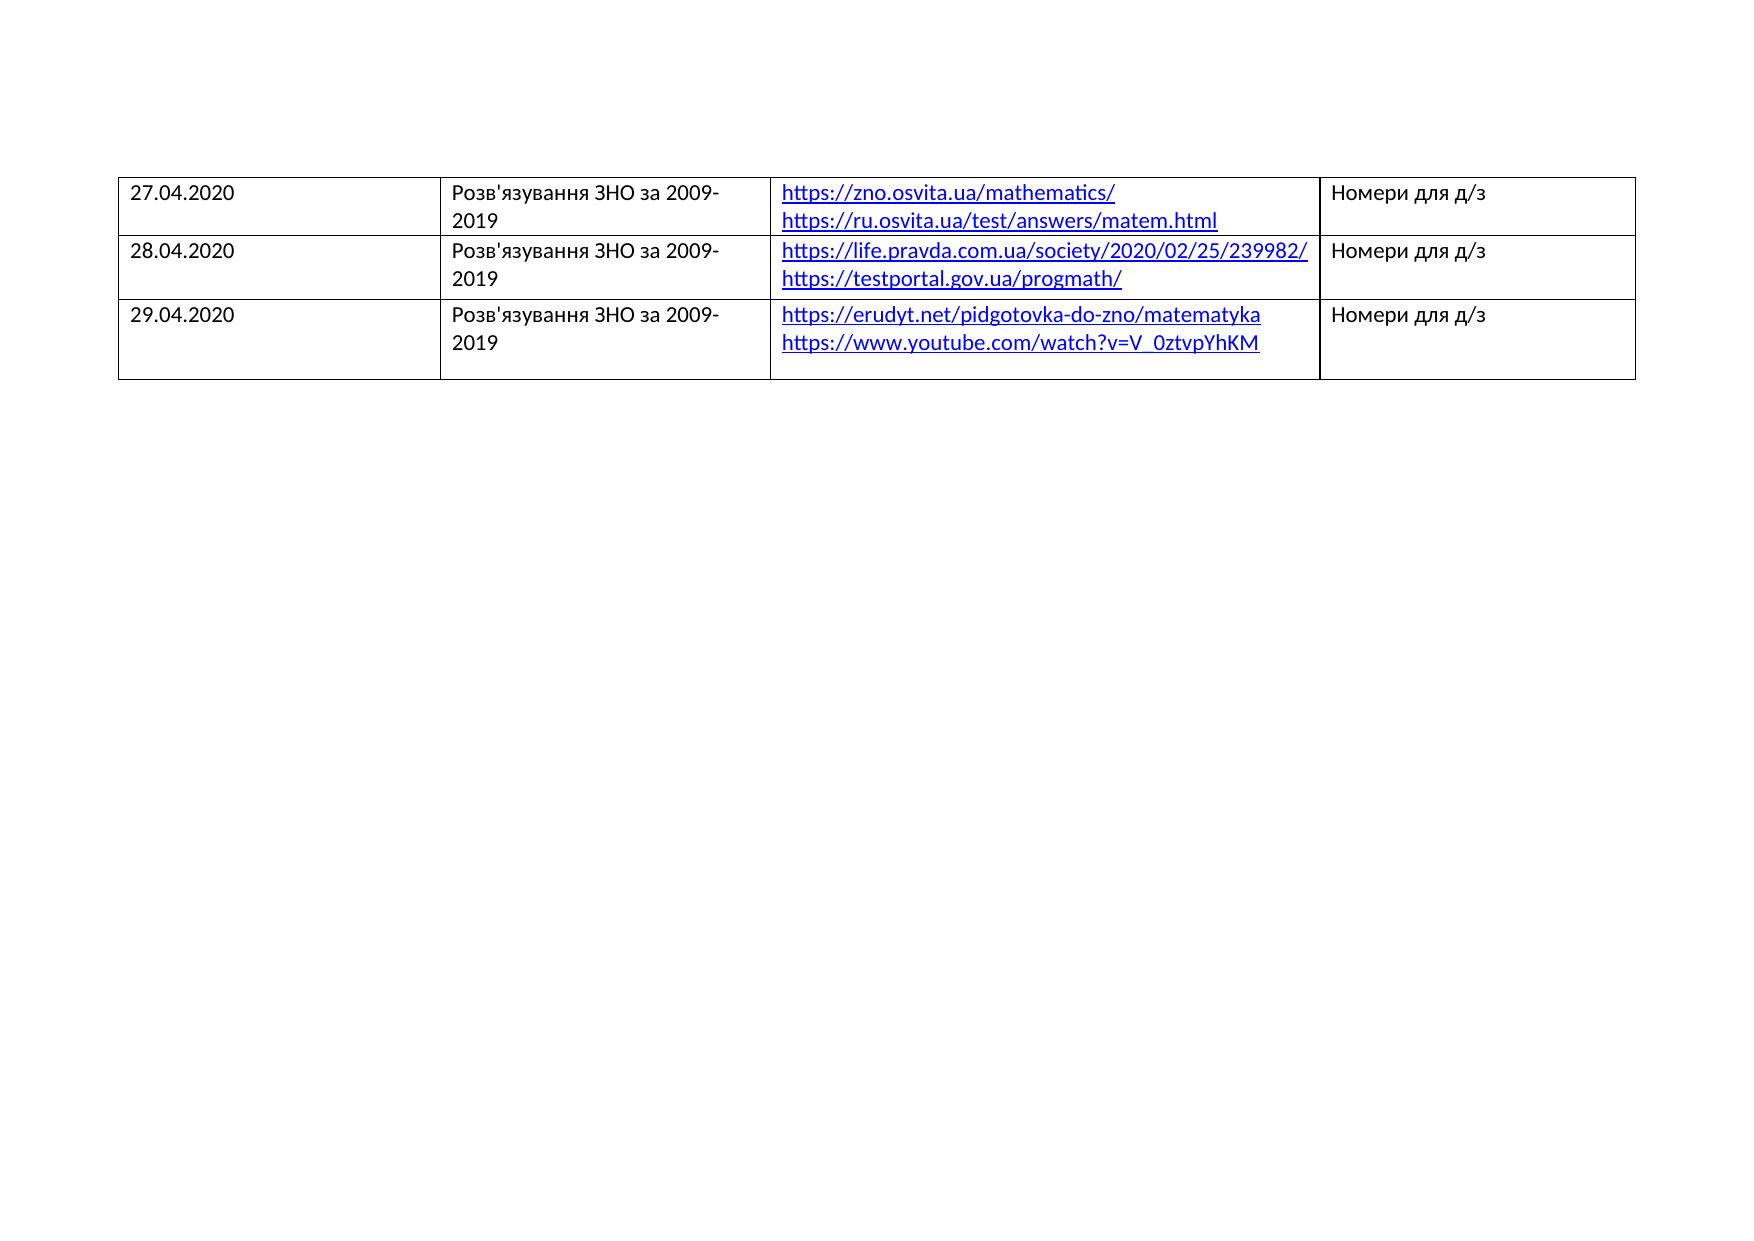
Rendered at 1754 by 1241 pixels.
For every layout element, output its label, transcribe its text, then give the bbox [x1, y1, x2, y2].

table_header 27.04.2020 [119, 178, 440, 235]
table_cell Номери для д/з [1321, 236, 1635, 299]
table_cell Розв'язування ЗНО за 2009-2019 [441, 300, 770, 379]
table_cell https://life.pravda.com.ua/society/2020/02/25/239982/ https://testportal.gov.ua/progmath/ [771, 236, 1319, 299]
table_cell 29.04.2020 [119, 300, 440, 379]
table_header Розв'язування ЗНО за 2009-2019 [441, 178, 770, 235]
table_header https://zno.osvita.ua/mathematics/ https://ru.osvita.ua/test/answers/matem.html [771, 178, 1319, 235]
table_cell Номери для д/з [1321, 300, 1635, 379]
table_header Номери для д/з [1321, 178, 1635, 235]
table_cell Розв'язування ЗНО за 2009-2019 [441, 236, 770, 299]
table_cell 28.04.2020 [119, 236, 440, 299]
table_cell https://erudyt.net/pidgotovka-do-zno/matematyka https://www.youtube.com/watch?v=V_0ztvpYhKM [771, 300, 1319, 379]
